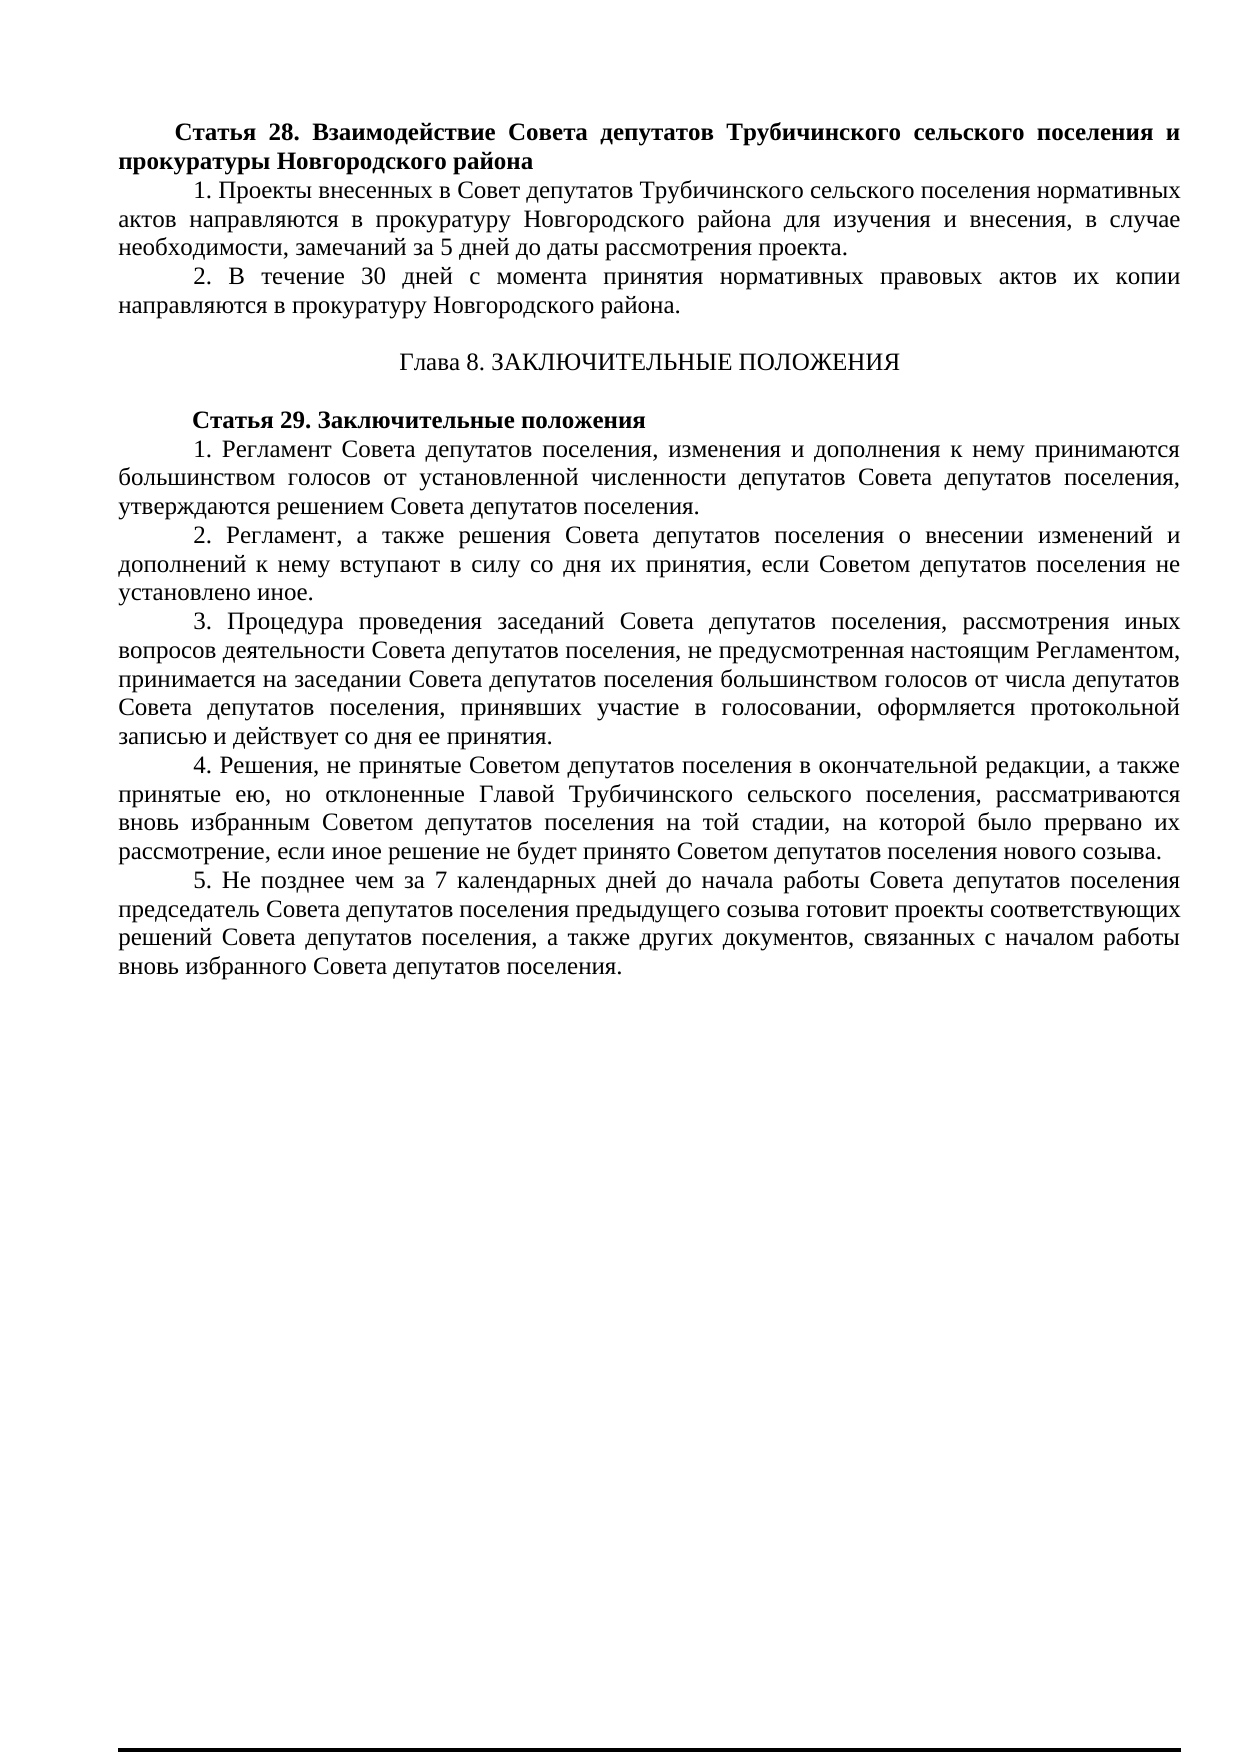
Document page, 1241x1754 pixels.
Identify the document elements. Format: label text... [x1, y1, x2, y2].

text 1. Проекты внесенных в Совет депутатов Трубичинского сельского поселения нормативных актов направляются в прокуратуру Новгородского района для изучения и внесения, в случае необходимости, замечаний за 5 дней до даты рассмотрения проекта. [118, 175, 1181, 261]
text Статья 29. Заключительные положения [118, 405, 1181, 434]
text Статья 28. Взаимодействие Совета депутатов Трубичинского сельского поселения и прокуратуры Новгородского района [118, 117, 1181, 175]
text 2. В течение 30 дней с момента принятия нормативных правовых актов их копии направляются в прокуратуру Новгородского района. [118, 261, 1181, 319]
text 3. Процедура проведения заседаний Совета депутатов поселения, рассмотрения иных вопросов деятельности Совета депутатов поселения, не предусмотренная настоящим Регламентом, принимается на заседании Совета депутатов поселения большинством голосов от числа депутатов Совета депутатов поселения, принявших участие в голосовании, оформляется протокольной записью и действует со дня ее принятия. [118, 606, 1181, 750]
text 4. Решения, не принятые Советом депутатов поселения в окончательной редакции, а также принятые ею, но отклоненные Главой Трубичинского сельского поселения, рассматриваются вновь избранным Советом депутатов поселения на той стадии, на которой было прервано их рассмотрение, если иное решение не будет принято Советом депутатов поселения нового созыва. [118, 750, 1181, 865]
text 1. Регламент Совета депутатов поселения, изменения и дополнения к нему принимаются большинством голосов от установленной численности депутатов Совета депутатов поселения, утверждаются решением Совета депутатов поселения. [118, 434, 1181, 520]
text Глава 8. ЗАКЛЮЧИТЕЛЬНЫЕ ПОЛОЖЕНИЯ [118, 347, 1181, 376]
text 2. Регламент, а также решения Совета депутатов поселения о внесении изменений и дополнений к нему вступают в силу со дня их принятия, если Советом депутатов поселения не установлено иное. [118, 520, 1181, 606]
text 5. Не позднее чем за 7 календарных дней до начала работы Совета депутатов поселения председатель Совета депутатов поселения предыдущего созыва готовит проекты соответствующих решений Совета депутатов поселения, а также других документов, связанных с началом работы вновь избранного Совета депутатов поселения. [118, 865, 1181, 980]
